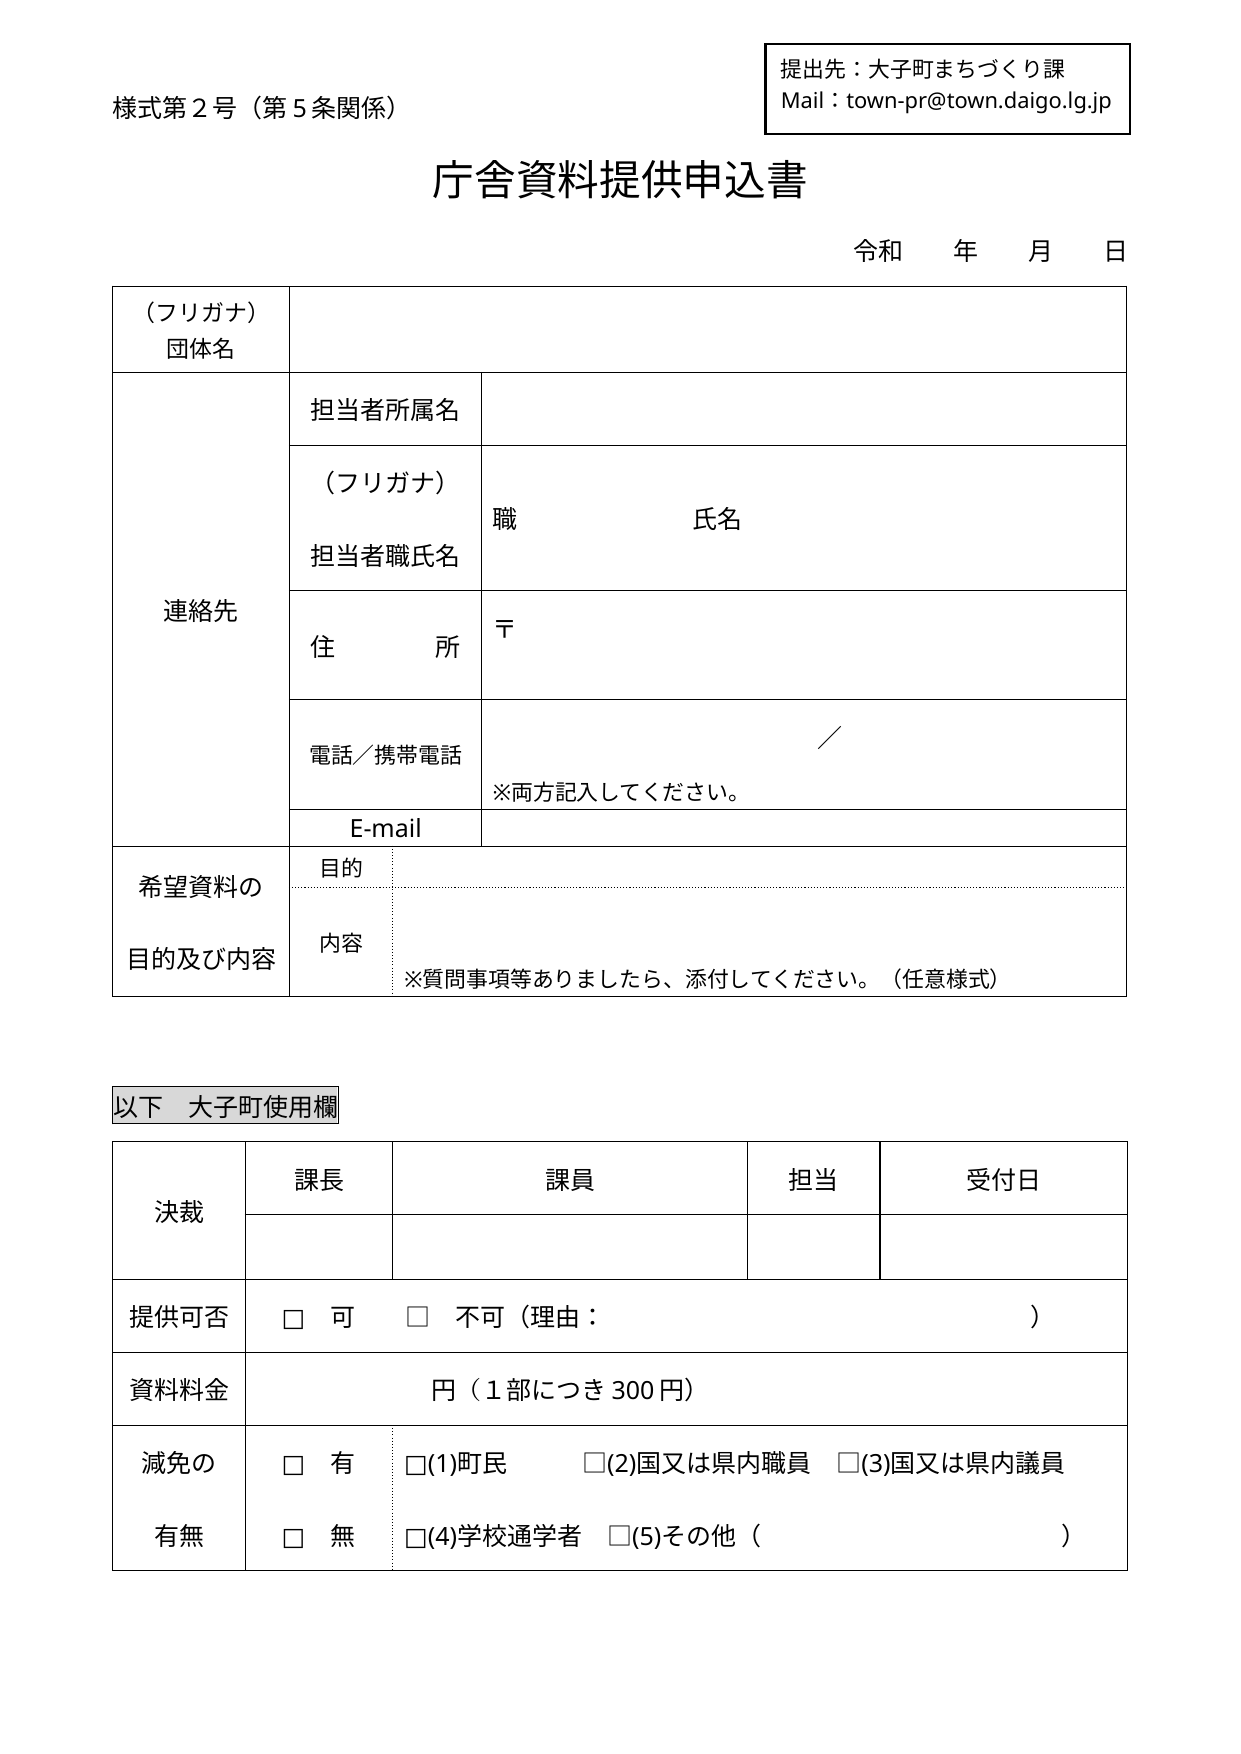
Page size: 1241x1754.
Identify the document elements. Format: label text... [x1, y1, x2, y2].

table_cell 連絡先 [113, 373, 289, 846]
table_cell 有 無 [246, 1426, 393, 1570]
table_cell 電話／携帯電話 [290, 700, 481, 808]
table_header （フリガナ） 団体名 [113, 287, 289, 372]
table_cell 希望資料の 目的及び内容 [113, 847, 289, 996]
table_cell [482, 810, 1126, 846]
table_cell ／ ※両方記入してください。 [482, 700, 1126, 808]
table_cell 〒 [482, 591, 1126, 699]
table_cell [393, 1215, 747, 1279]
table_cell (1)町民 (2)国又は県内職員 (3)国又は県内議員 (4)学校通学者 (5)その他（ ） [393, 1426, 1127, 1570]
table_cell 職 氏名 [482, 446, 1126, 590]
table_cell [748, 1215, 879, 1279]
table_header 課員 [393, 1142, 747, 1214]
text 庁舎資料提供申込書 [112, 141, 1128, 213]
table_cell 資料料金 [113, 1353, 245, 1425]
text 令和 年 月 日 [112, 213, 1128, 286]
table_cell 円（１部につき300円） [246, 1353, 1127, 1425]
table_cell 目的 [290, 847, 393, 887]
table_cell （フリガナ） 担当者職氏名 [290, 446, 481, 590]
table_cell [482, 373, 1126, 445]
table_header [290, 287, 1126, 372]
table_cell 担当者所属名 [290, 373, 481, 445]
table_cell 提供可否 [113, 1280, 245, 1352]
table_header 担当 [748, 1142, 879, 1214]
table_header 決裁 [113, 1142, 245, 1279]
table_cell E-mail [290, 810, 481, 846]
table_header 受付日 [881, 1142, 1127, 1214]
table_cell 住 所 [290, 591, 481, 699]
table_cell 減免の 有無 [113, 1426, 245, 1570]
table_cell ※質問事項等ありましたら、添付してください。（任意様式） [393, 887, 1126, 996]
table_header 課長 [246, 1142, 392, 1214]
table_cell [246, 1215, 392, 1279]
table_cell 内容 [290, 887, 393, 996]
text 以下 大子町使用欄 [112, 1069, 1128, 1141]
table_cell [393, 847, 1126, 887]
table_cell 可 不可（理由： ） [246, 1280, 1127, 1352]
table_cell [881, 1215, 1127, 1279]
